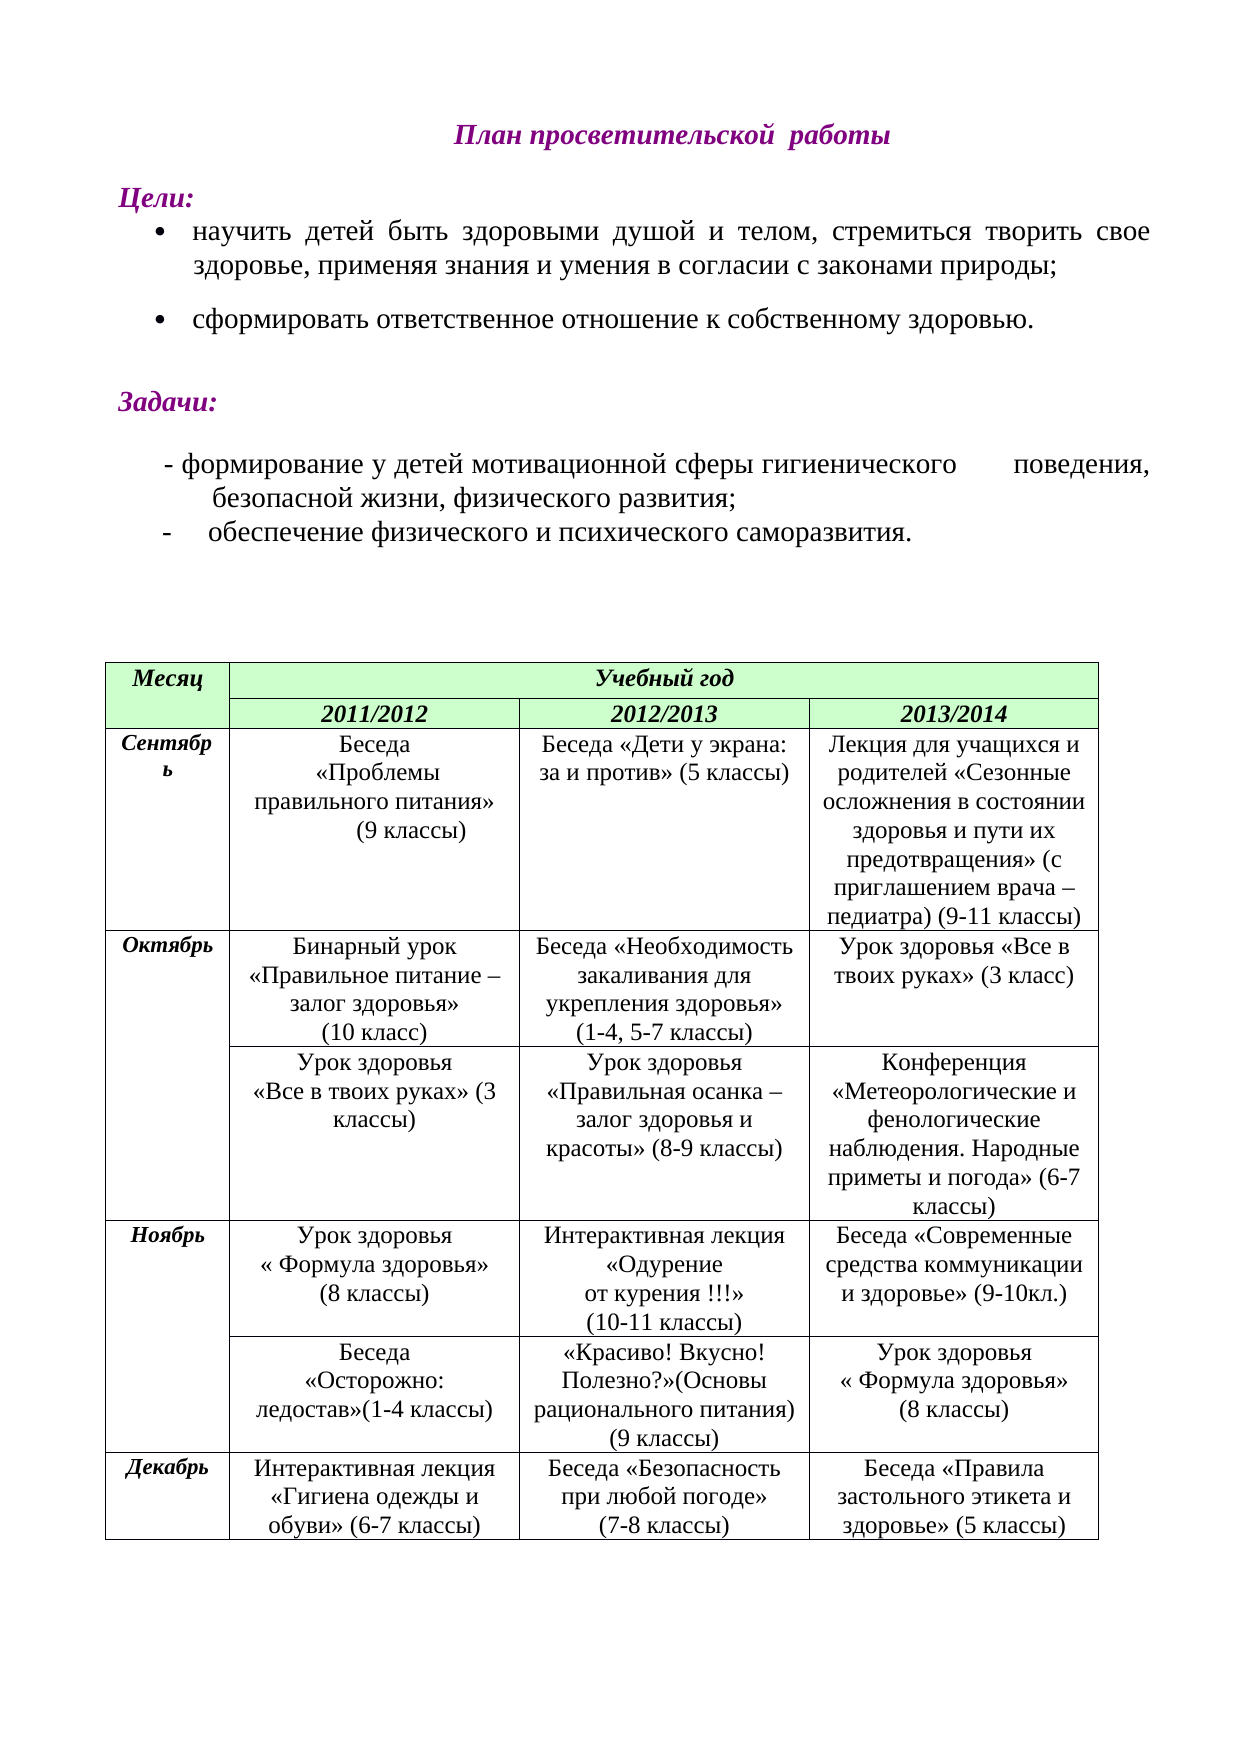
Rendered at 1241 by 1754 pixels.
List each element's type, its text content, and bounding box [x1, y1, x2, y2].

text Цели: [118, 180, 1152, 213]
table_cell Беседа «Современные средства коммуникации и здоровье» (9-10кл.) [810, 1221, 1098, 1336]
table_cell Интерактивная лекция «Гигиена одежды и обуви» (6-7 классы) [230, 1453, 519, 1539]
text - обеспечение физического и психического саморазвития. [118, 514, 1152, 547]
table_cell Конференция «Метеорологические и фенологические наблюдения. Народные приметы и погода» (6-7 классы) [810, 1047, 1098, 1219]
list сформировать ответственное отношение к собственному здоровью. [156, 301, 1152, 335]
text - формирование у детей мотивационной сферы гигиенического поведения, безопасной жизни, физического развития; [156, 447, 1152, 514]
table_cell Урок здоровья «Все в твоих руках» (3 класс) [810, 931, 1098, 1046]
table_cell Бинарный урок «Правильное питание – залог здоровья» (10 класс) [230, 931, 519, 1046]
text Задачи: [118, 384, 1152, 418]
table_cell Лекция для учащихся и родителей «Сезонные осложнения в состоянии здоровья и пути их предотвращения» (с приглашением врача –педиатра) (9-11 классы) [810, 729, 1098, 930]
table_cell Урок здоровья « Формула здоровья» (8 классы) [810, 1337, 1098, 1452]
table_cell Беседа «Осторожно: ледостав»(1-4 классы) [230, 1337, 519, 1452]
table_cell Ноябрь [106, 1221, 229, 1452]
table_cell Беседа «Дети у экрана: за и против» (5 классы) [520, 729, 809, 930]
table_cell Урок здоровья « Формула здоровья» (8 классы) [230, 1221, 519, 1336]
table_cell Беседа «Безопасность при любой погоде» (7-8 классы) [520, 1453, 809, 1539]
table_header Учебный год [230, 663, 1098, 698]
table_cell 2012/2013 [520, 699, 809, 728]
table_cell Сентябрь [106, 729, 229, 930]
table_cell Декабрь [106, 1453, 229, 1539]
table_cell «Красиво! Вкусно! Полезно?»(Основы рационального питания) (9 классы) [520, 1337, 809, 1452]
table_cell Октябрь [106, 931, 229, 1219]
list научить детей быть здоровыми душой и телом, стремиться творить свое здоровье, применяя знания и умения в согласии с законами природы; [156, 213, 1152, 280]
table_cell Интерактивная лекция «Одурение от курения !!!» (10-11 классы) [520, 1221, 809, 1336]
table_cell Беседа «Правила застольного этикета и здоровье» (5 классы) [810, 1453, 1098, 1539]
table_cell 2013/2014 [810, 699, 1098, 728]
table_cell Беседа «Необходимость закаливания для укрепления здоровья» (1-4, 5-7 классы) [520, 931, 809, 1046]
table_cell Урок здоровья «Правильная осанка – залог здоровья и красоты» (8-9 классы) [520, 1047, 809, 1219]
table_cell Урок здоровья «Все в твоих руках» (3 классы) [230, 1047, 519, 1219]
text План просветительской работы [193, 117, 1152, 151]
table_cell 2011/2012 [230, 699, 519, 728]
table_header Месяц [106, 663, 229, 728]
table_cell Беседа «Проблемы правильного питания» (9 классы) [230, 729, 519, 930]
